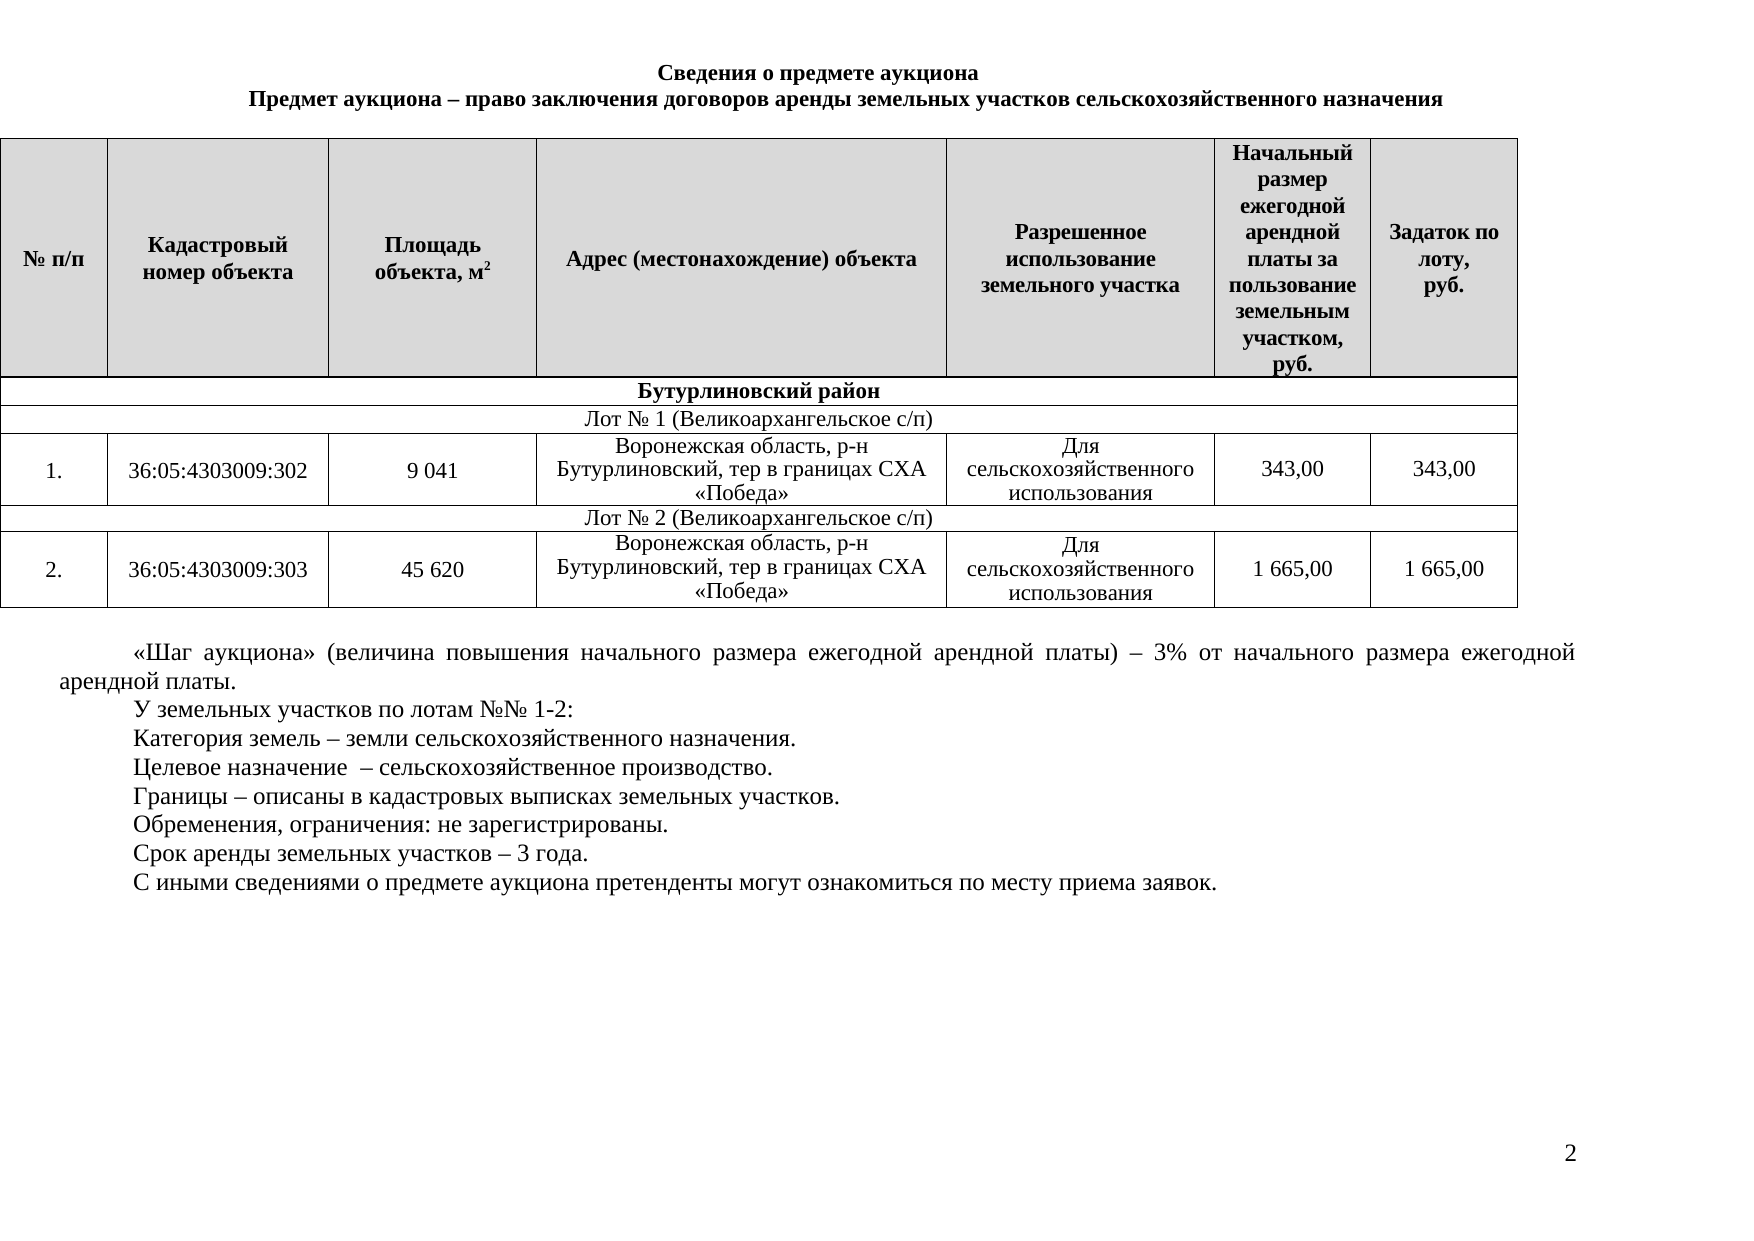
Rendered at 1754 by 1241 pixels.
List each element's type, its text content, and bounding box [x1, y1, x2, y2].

table_header Площадь объекта, м2 [329, 139, 536, 376]
table_cell 1 665,00 [1371, 532, 1517, 607]
table_cell Бутурлиновский район [1, 378, 1517, 405]
table_cell Для сельскохозяйственного использования [947, 434, 1214, 505]
table_header Адрес (местонахождение) объекта [537, 139, 946, 376]
table_cell Для сельскохозяйственного использования [947, 532, 1214, 607]
table_header Задаток по лоту, руб. [1371, 139, 1517, 376]
text Предмет аукциона – право заключения договоров аренды земельных участков сельскохозяйственного назначения [59, 85, 1577, 112]
text Сведения о предмете аукциона [59, 59, 1577, 85]
table_cell 45 620 [329, 532, 536, 607]
text Срок аренды земельных участков – 3 года. [59, 838, 1577, 867]
table_cell Лот № 2 (Великоархангельское с/п) [1, 506, 1517, 531]
text Обременения, ограничения: не зарегистрированы. [59, 809, 1577, 838]
table_cell 343,00 [1371, 434, 1517, 505]
table_header № п/п [1, 139, 107, 376]
table_cell 9 041 [329, 434, 536, 505]
text Категория земель – земли сельскохозяйственного назначения. [133, 723, 1577, 752]
table_header Кадастровый номер объекта [108, 139, 328, 376]
text Целевое назначение – сельскохозяйственное производство. [59, 752, 1577, 781]
table_cell 1. [1, 434, 107, 505]
text У земельных участков по лотам №№ 1-2: [59, 694, 1577, 723]
text «Шаг аукциона» (величина повышения начального размера ежегодной арендной платы) – 3% от начального размера ежегодной арендной платы. [59, 637, 1577, 694]
table_header Начальный размер ежегодной арендной платы за пользование земельным участком, руб. [1215, 139, 1370, 376]
table_cell Лот № 1 (Великоархангельское с/п) [1, 406, 1517, 433]
table_cell 36:05:4303009:303 [108, 532, 328, 607]
table_cell Воронежская область, р-н Бутурлиновский, тер в границах СХА «Победа» [537, 434, 946, 505]
table_header Разрешенное использование земельного участка [947, 139, 1214, 376]
table_cell 1 665,00 [1215, 532, 1370, 607]
text С иными сведениями о предмете аукциона претенденты могут ознакомиться по месту приема заявок. [59, 867, 1577, 896]
text Границы – описаны в кадастровых выписках земельных участков. [59, 781, 1577, 809]
table_cell 343,00 [1215, 434, 1370, 505]
table_cell 2. [1, 532, 107, 607]
table_cell Воронежская область, р-н Бутурлиновский, тер в границах СХА «Победа» [537, 532, 946, 607]
table_cell 36:05:4303009:302 [108, 434, 328, 505]
